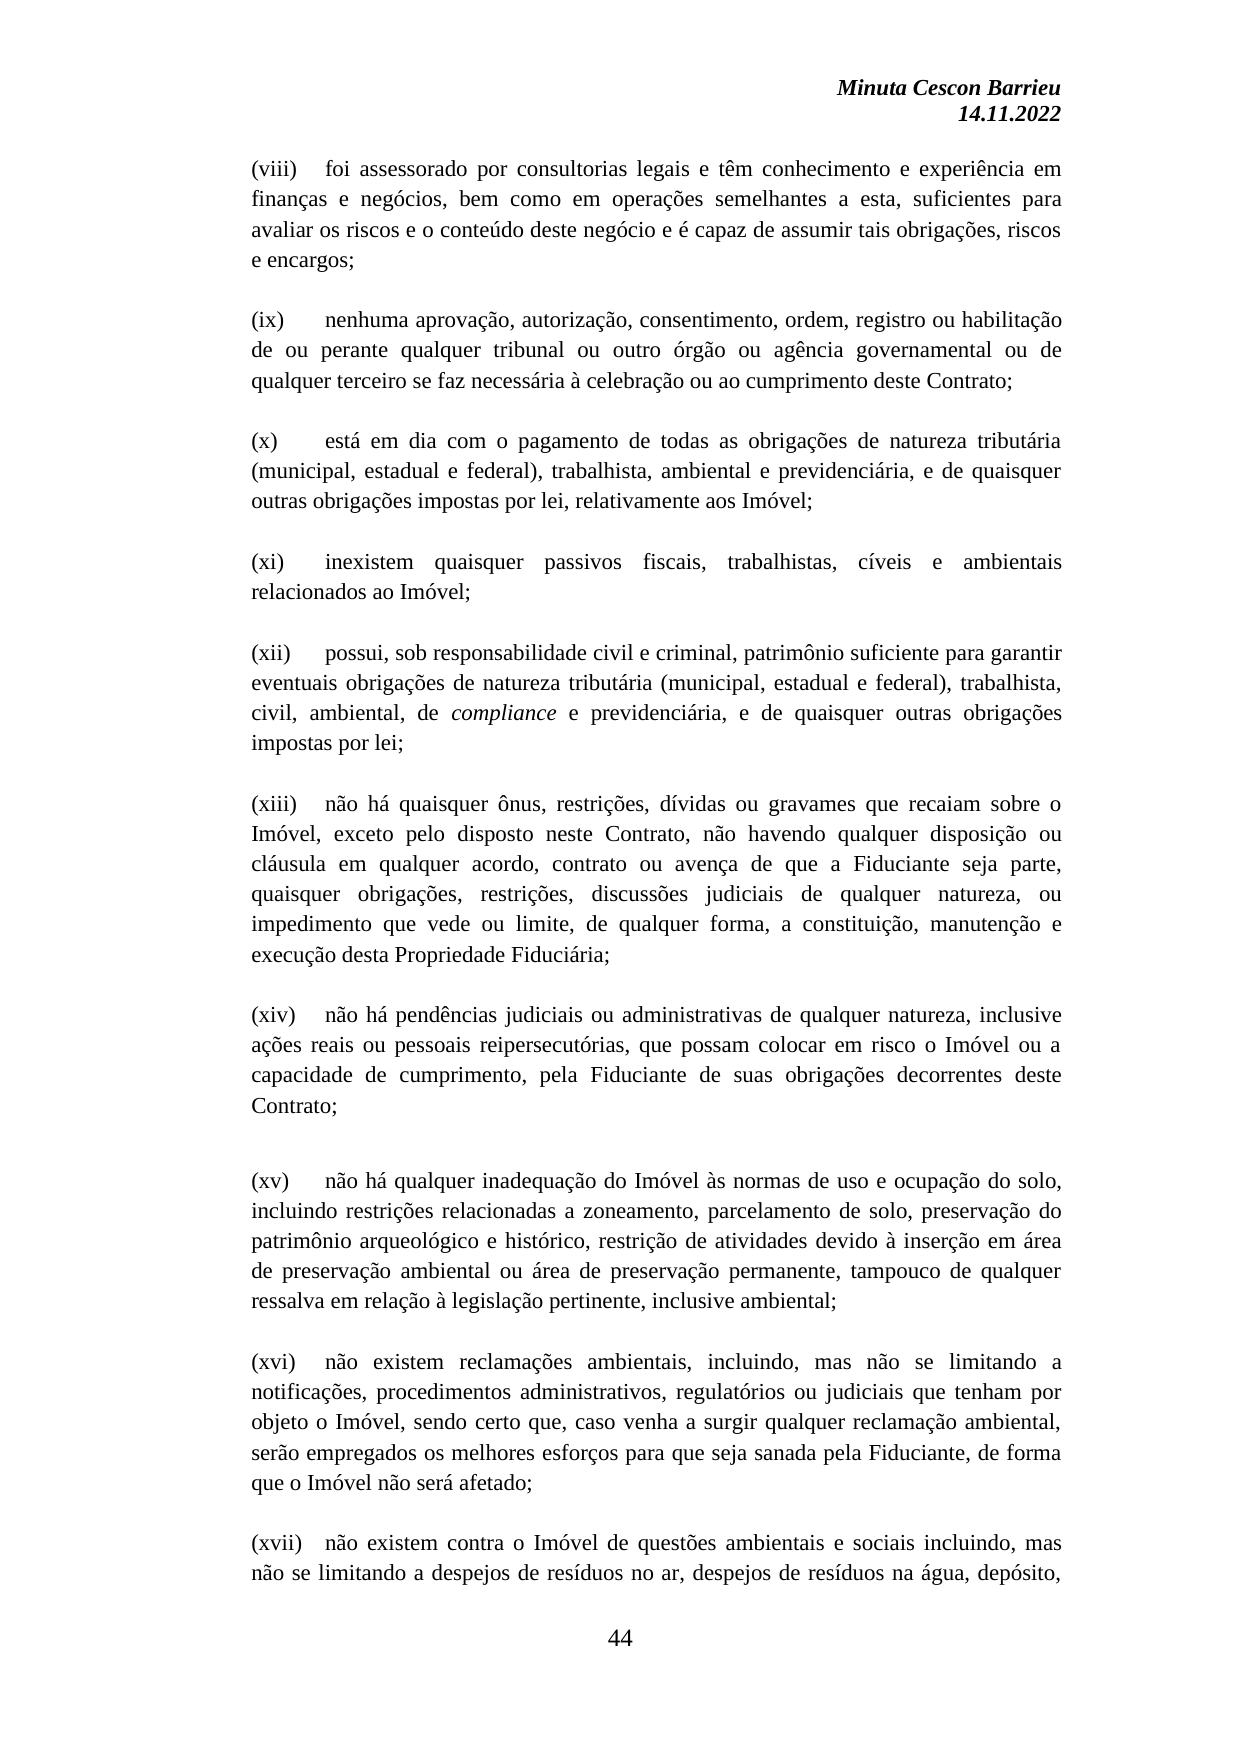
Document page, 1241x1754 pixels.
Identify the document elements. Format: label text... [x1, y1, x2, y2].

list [251, 1529, 1063, 1586]
list (ix) nenhuma aprovação, autorização, consentimento, ordem, registro ou habilitação de ou perante qualquer tribunal ou outro órgão ou agência governamental ou de qualquer terceiro se faz necessária à celebração ou ao cumprimento deste Contrato; [251, 306, 1063, 393]
list (xii) possui, sob responsabilidade civil e criminal, patrimônio suficiente para garantir eventuais obrigações de natureza tributária (municipal, estadual e federal), trabalhista, civil, ambiental, de compliance e previdenciária, e de quaisquer outras obrigações impostas por lei; [251, 638, 1063, 756]
list (xvi) não existem reclamações ambientais, incluindo, mas não se limitando a notificações, procedimentos administrativos, regulatórios ou judiciais que tenham por objeto o Imóvel, sendo certo que, caso venha a surgir qualquer reclamação ambiental, serão empregados os melhores esforços para que seja sanada pela Fiduciante, de forma que o Imóvel não será afetado; [251, 1348, 1063, 1495]
list (xiii) não há quaisquer ônus, restrições, dívidas ou gravames que recaiam sobre o Imóvel, exceto pelo disposto neste Contrato, não havendo qualquer disposição ou cláusula em qualquer acordo, contrato ou avença de que a Fiduciante seja parte, quaisquer obrigações, restrições, discussões judiciais de qualquer natureza, ou impedimento que vede ou limite, de qualquer forma, a constituição, manutenção e execução desta Propriedade Fiduciária; [251, 789, 1063, 967]
list (xv) não há qualquer inadequação do Imóvel às normas de uso e ocupação do solo, incluindo restrições relacionadas a zoneamento, parcelamento de solo, preservação do patrimônio arqueológico e histórico, restrição de atividades devido à inserção em área de preservação ambiental ou área de preservação permanente, tampouco de qualquer ressalva em relação à legislação pertinente, inclusive ambiental; [251, 1167, 1063, 1314]
list (xi) inexistem quaisquer passivos fiscais, trabalhistas, cíveis e ambientais relacionados ao Imóvel; [251, 548, 1063, 604]
list (x) está em dia com o pagamento de todas as obrigações de natureza tributária (municipal, estadual e federal), trabalhista, ambiental e previdenciária, e de quaisquer outras obrigações impostas por lei, relativamente aos Imóvel; [251, 427, 1063, 514]
list (viii) foi assessorado por consultorias legais e têm conhecimento e experiência em finanças e negócios, bem como em operações semelhantes a esta, suficientes para avaliar os riscos e o conteúdo deste negócio e é capaz de assumir tais obrigações, riscos e encargos; [251, 155, 1063, 272]
list (xiv) não há pendências judiciais ou administrativas de qualquer natureza, inclusive ações reais ou pessoais reipersecutórias, que possam colocar em risco o Imóvel ou a capacidade de cumprimento, pela Fiduciante de suas obrigações decorrentes deste Contrato; [251, 1001, 1063, 1118]
